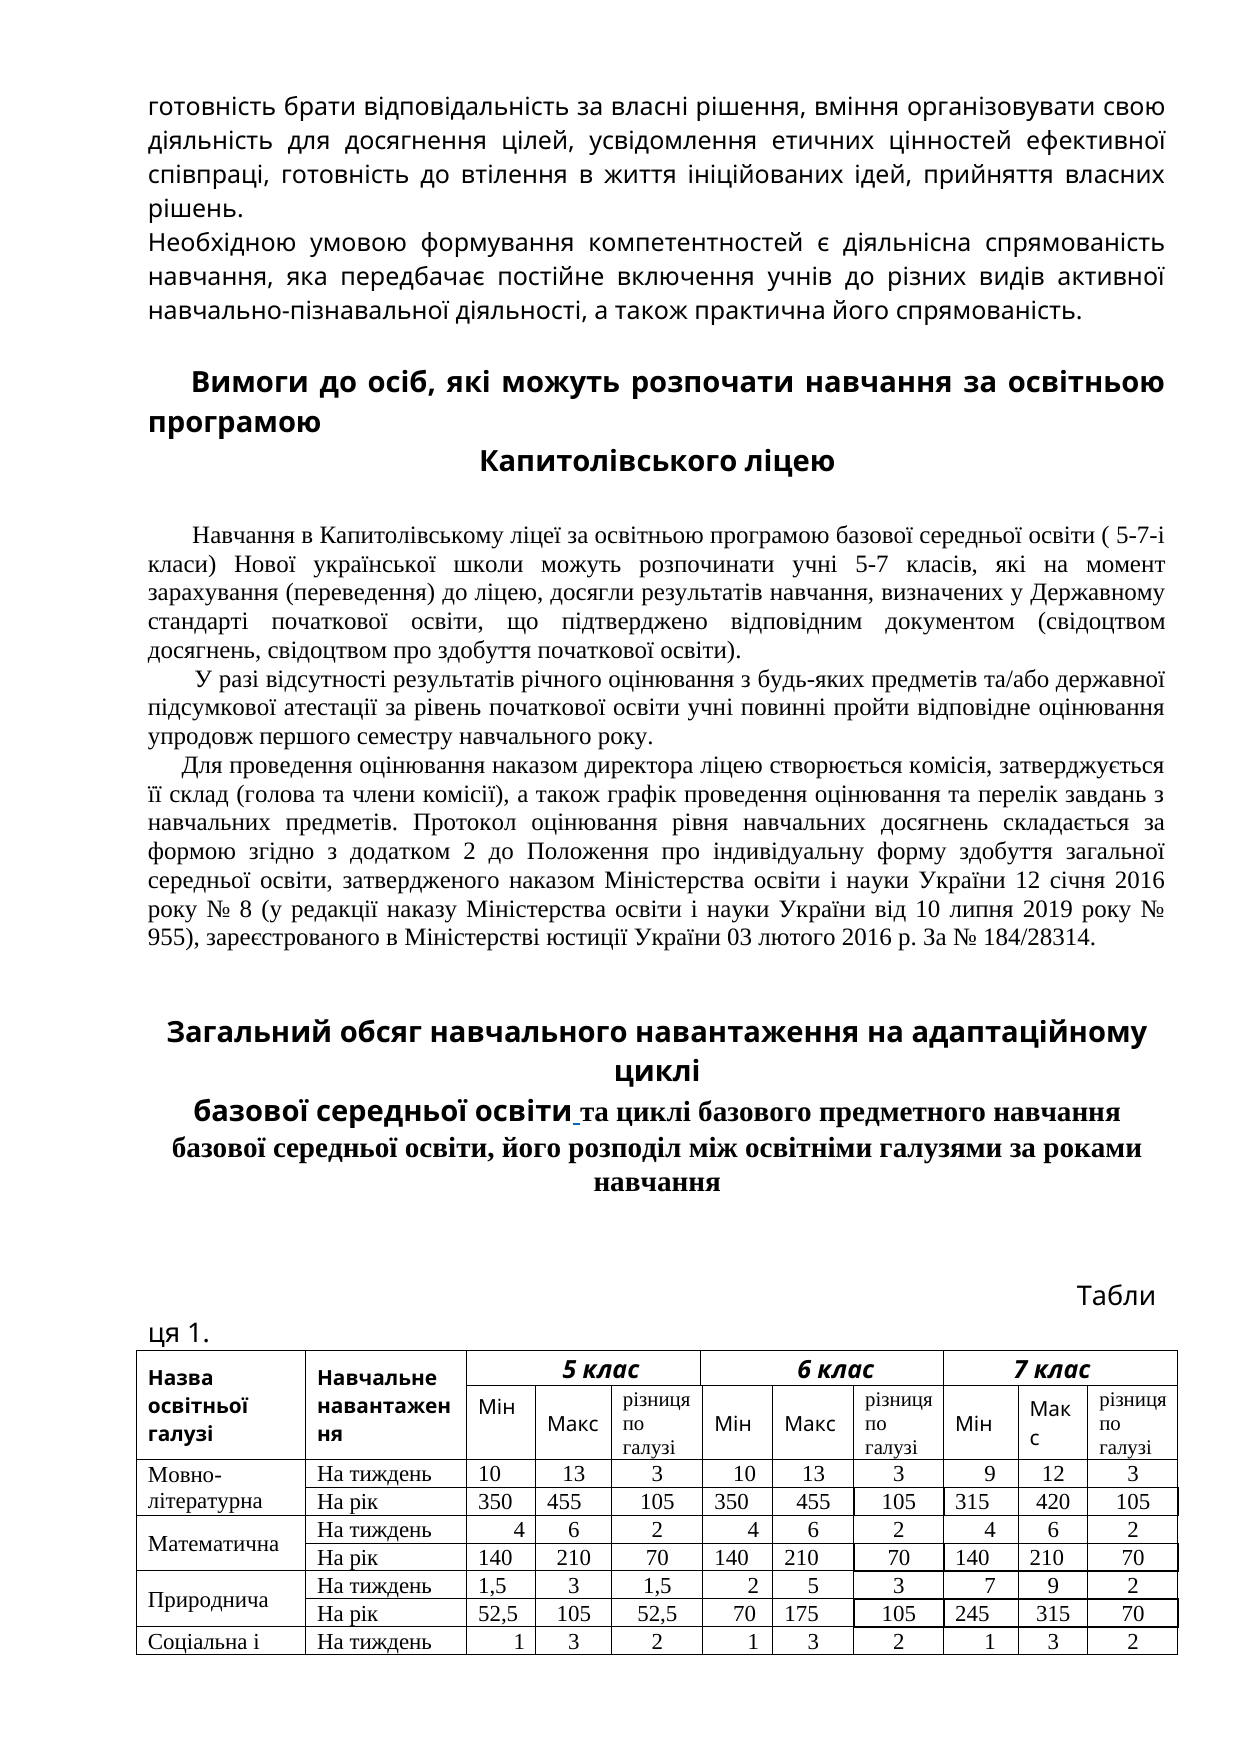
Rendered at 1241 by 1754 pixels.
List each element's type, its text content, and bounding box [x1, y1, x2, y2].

table_cell На тиждень [306, 1516, 466, 1542]
text Навчання в Капитолівському ліцеї за освітньою програмою базової середньої освіти ( 5-7-і класи) Нової української школи можуть розпочинати учні 5-7 класів, які на момент зарахування (переведення) до ліцею, досягли результатів навчання, визначених у Державному стандарті початкової освіти, що підтверджено відповідним документом (свідоцтвом досягнень, свідоцтвом про здобуття початкової освіти). У разі відсутності результатів річного оцінювання з будь-яких предметів та/або державної підсумкової атестації за рівень початкової освіти учні повинні пройти відповідне оцінювання упродовж першого семестру навчального року. Для проведення оцінювання наказом директора ліцею створюється комісія, затверджується її склад (голова та члени комісії), а також графік проведення оцінювання та перелік завдань з навчальних предметів. Протокол оцінювання рівня навчальних досягнень складається за формою згідно з додатком 2 до Положення про індивідуальну форму здобуття загальної середньої освіти, затвердженого наказом Міністерства освіти і науки України 12 січня 2016 року № 8 (у редакції наказу Міністерства освіти і науки України від 10 липня 2019 року № 955), зареєстрованого в Міністерстві юстиції України 03 лютого 2016 р. За № 184/28314. [148, 480, 1166, 951]
table_cell 105 [1088, 1488, 1177, 1514]
table_cell Макс [773, 1386, 853, 1459]
table_cell 9 [944, 1460, 1018, 1487]
table_cell 5 [773, 1571, 853, 1598]
table_cell 315 [1019, 1600, 1087, 1626]
table_cell 2 [854, 1516, 943, 1542]
text Загальний обсяг навчального навантаження на адаптаційному циклі базової середньої освіти та циклі базового предметного навчання базової середньої освіти, його розподіл між освітніми галузями за роками навчання [148, 980, 1166, 1197]
table_header 5 клас [467, 1351, 700, 1385]
text Таблиця 1. [148, 1197, 1166, 1350]
table_cell 350 [703, 1488, 772, 1514]
table_cell Макс [1019, 1386, 1087, 1459]
text Вимоги до осіб, які можуть розпочати навчання за освітньою програмою [148, 327, 1166, 441]
table_header Назва освітньої галузі [137, 1351, 305, 1459]
table_cell На тиждень [306, 1460, 466, 1487]
table_cell 1 [944, 1628, 1018, 1654]
table_cell На рік [306, 1544, 466, 1570]
table_cell Природнича [137, 1571, 305, 1626]
table_cell різниця по галузі [854, 1386, 943, 1459]
table_cell 210 [536, 1544, 611, 1570]
table_cell 1,5 [467, 1571, 535, 1598]
table_cell 2 [1088, 1628, 1177, 1654]
table_cell 3 [536, 1627, 611, 1654]
table_cell 210 [1019, 1544, 1087, 1570]
table_cell 70 [612, 1544, 702, 1570]
table_cell 3 [1019, 1628, 1087, 1654]
table_cell 13 [773, 1460, 853, 1487]
table_cell 3 [612, 1460, 702, 1487]
table_cell різниця по галузі [612, 1386, 702, 1459]
table_cell На рік [306, 1488, 466, 1514]
table_cell 2 [1088, 1572, 1177, 1598]
table_cell 2 [1088, 1516, 1177, 1542]
table_cell Мовно- літературна [137, 1460, 305, 1514]
table_header 7 клас [944, 1351, 1177, 1385]
table_cell 140 [467, 1544, 535, 1570]
table_cell 3 [536, 1571, 611, 1598]
table_cell 9 [1019, 1572, 1087, 1598]
table_cell 455 [536, 1488, 611, 1514]
table_cell 1 [703, 1627, 772, 1654]
table_cell 10 [703, 1460, 772, 1487]
table_cell 7 [944, 1572, 1018, 1598]
table_cell 315 [945, 1488, 1018, 1514]
table_cell 4 [944, 1516, 1018, 1542]
table_cell 420 [1019, 1488, 1087, 1514]
table_cell 1,5 [612, 1571, 702, 1598]
table_cell 13 [536, 1460, 611, 1487]
table_cell 210 [773, 1544, 853, 1570]
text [148, 89, 1166, 327]
table_cell 52,5 [467, 1599, 535, 1626]
table_cell Мін [467, 1386, 535, 1459]
table_cell 3 [1088, 1460, 1177, 1487]
table_cell 175 [773, 1599, 853, 1626]
table_cell Мін [944, 1386, 1018, 1459]
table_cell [137, 1627, 305, 1654]
table_header 6 клас [701, 1351, 943, 1385]
table_cell 245 [945, 1600, 1018, 1626]
table_header Навчальне навантаження [306, 1351, 466, 1459]
table_cell 2 [703, 1571, 772, 1598]
table_cell різниця по галузі [1088, 1386, 1177, 1459]
table_cell 105 [536, 1599, 611, 1626]
table_cell 52,5 [612, 1599, 702, 1626]
text Капитолівського ліцею [148, 441, 1166, 480]
table_cell 12 [1019, 1460, 1087, 1487]
table_cell 140 [945, 1544, 1018, 1570]
table_cell 455 [773, 1488, 853, 1514]
table_cell 1 [467, 1627, 535, 1654]
table_cell 70 [1088, 1544, 1177, 1570]
table_cell На тиждень [306, 1571, 466, 1598]
table_cell 4 [703, 1516, 772, 1542]
table_cell 3 [773, 1627, 853, 1654]
table_cell 140 [703, 1544, 772, 1570]
table_cell На тиждень [306, 1627, 466, 1654]
table_cell 2 [854, 1628, 943, 1654]
table_cell 70 [703, 1599, 772, 1626]
table_cell 6 [1019, 1516, 1087, 1542]
table_cell 350 [467, 1488, 535, 1514]
table_cell Математична [137, 1516, 305, 1570]
table_cell 2 [612, 1627, 702, 1654]
table_cell 105 [855, 1600, 943, 1626]
table_cell 3 [854, 1460, 943, 1487]
table_cell 105 [612, 1488, 702, 1514]
table_cell 3 [854, 1572, 943, 1598]
table_cell На рік [306, 1599, 466, 1626]
table_cell 70 [1088, 1600, 1177, 1626]
table_cell 105 [855, 1488, 943, 1514]
table_cell 2 [612, 1516, 702, 1542]
table_cell 70 [855, 1544, 943, 1570]
table_cell Макс [536, 1386, 611, 1459]
table_cell 6 [773, 1516, 853, 1542]
table_cell 4 [467, 1516, 535, 1542]
table_cell 10 [467, 1460, 535, 1487]
table_cell Мін [703, 1386, 772, 1459]
table_cell 6 [536, 1516, 611, 1542]
